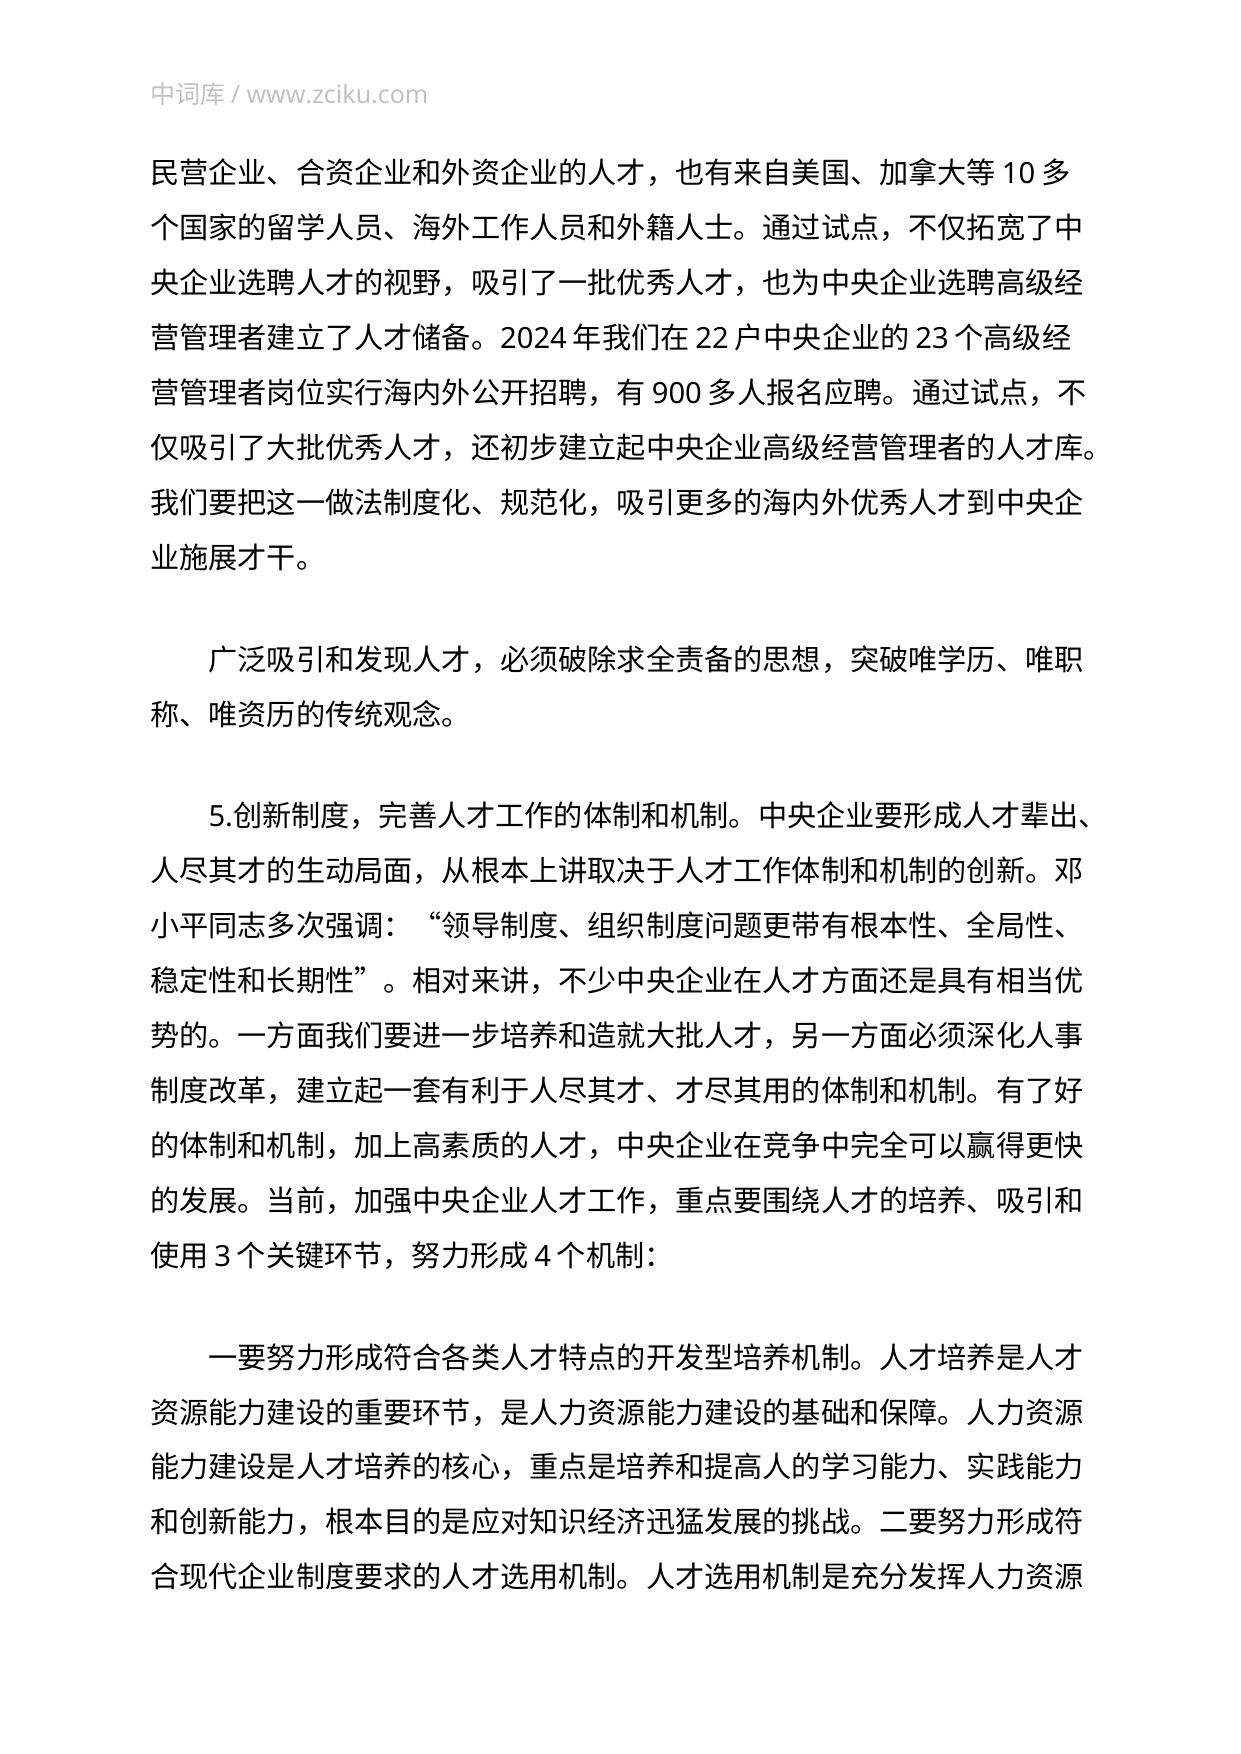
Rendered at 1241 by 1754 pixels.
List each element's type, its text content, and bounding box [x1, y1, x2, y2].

text 5.创新制度，完善人才工作的体制和机制。中央企业要形成人才辈出、人尽其才的生动局面，从根本上讲取决于人才工作体制和机制的创新。邓小平同志多次强调：“领导制度、组织制度问题更带有根本性、全局性、稳定性和长期性”。相对来讲，不少中央企业在人才方面还是具有相当优势的。一方面我们要进一步培养和造就大批人才，另一方面必须深化人事制度改革，建立起一套有利于人尽其才、才尽其用的体制和机制。有了好的体制和机制，加上高素质的人才，中央企业在竞争中完全可以赢得更快的发展。当前，加强中央企业人才工作，重点要围绕人才的培养、吸引和使用3个关键环节，努力形成4个机制： [150, 793, 1090, 1275]
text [150, 1334, 1090, 1596]
text 广泛吸引和发现人才，必须破除求全责备的思想，突破唯学历、唯职称、唯资历的传统观念。 [150, 636, 1090, 733]
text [150, 150, 1090, 577]
